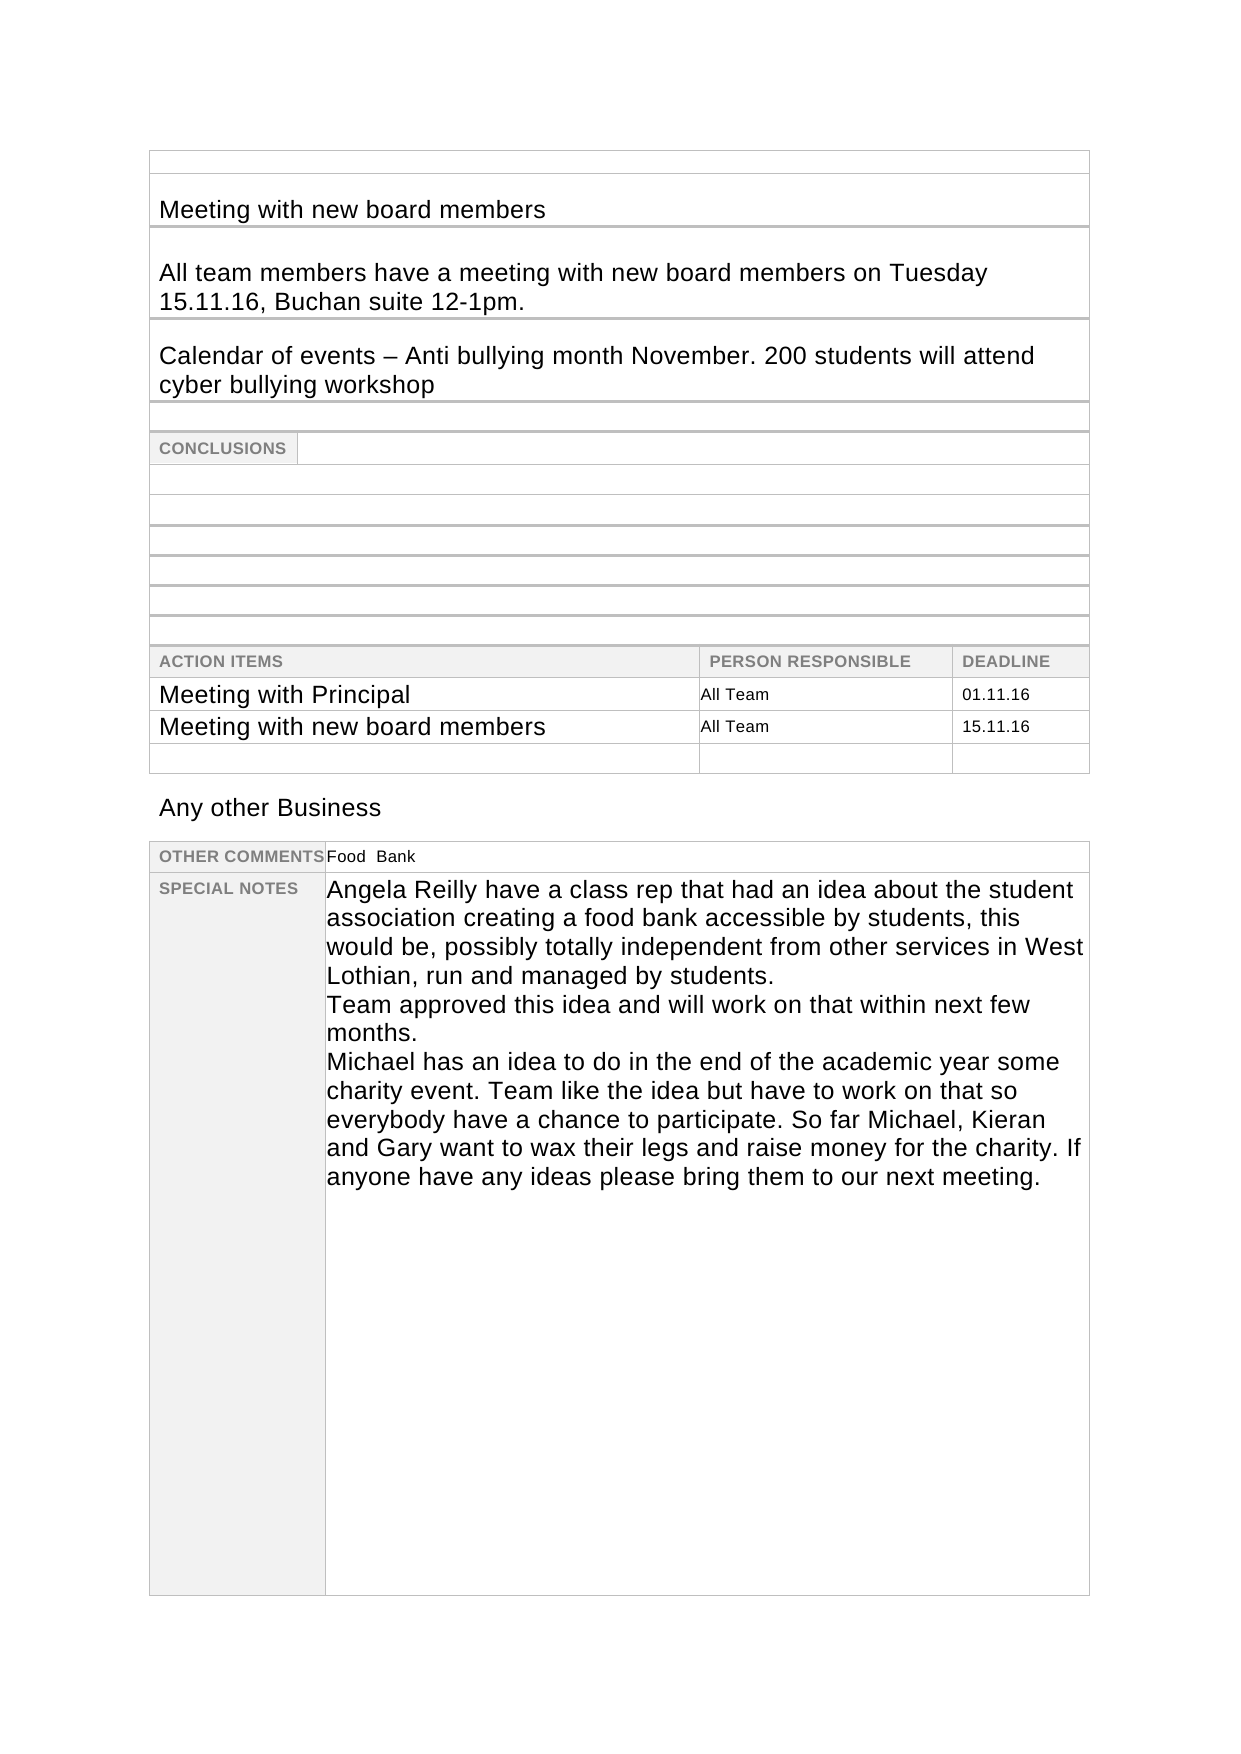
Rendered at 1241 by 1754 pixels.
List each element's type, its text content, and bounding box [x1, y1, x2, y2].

table_cell [150, 527, 1089, 553]
table_cell All Team [700, 711, 952, 742]
table_cell All team members have a meeting with new board members on Tuesday 15.11.16, Buchan suite 12-1pm. [150, 228, 1089, 317]
table_cell Meeting with new board members [150, 174, 1089, 225]
table_header Food Bank [326, 842, 1089, 872]
table_cell [298, 433, 1089, 463]
text Any other Business [159, 793, 1090, 821]
table_cell [953, 744, 1089, 772]
table_cell Calendar of events – Anti bullying month November. 200 students will attend cyber bullying workshop [150, 320, 1089, 400]
table_cell Meeting with Principal [150, 678, 699, 710]
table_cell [326, 873, 1089, 1595]
table_cell [150, 557, 1089, 583]
table_header Other Comments [150, 842, 325, 872]
table_cell [150, 744, 699, 772]
table_cell [150, 617, 1089, 643]
table_cell Person responsible [700, 647, 952, 677]
table_cell [700, 744, 952, 772]
table_cell Conclusions [150, 433, 297, 463]
table_cell 01.11.16 [953, 678, 1089, 710]
table_cell [150, 403, 1089, 430]
table_cell All Team [700, 678, 952, 710]
table_cell Action items [150, 647, 699, 677]
table_cell 15.11.16 [953, 711, 1089, 742]
table_cell [150, 587, 1089, 613]
table_cell Special notes [150, 873, 325, 1595]
table_cell Deadline [953, 647, 1089, 677]
table_cell [150, 465, 1089, 493]
table_cell Meeting with new board members [150, 711, 699, 742]
table_cell [150, 495, 1089, 523]
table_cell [150, 151, 1089, 173]
